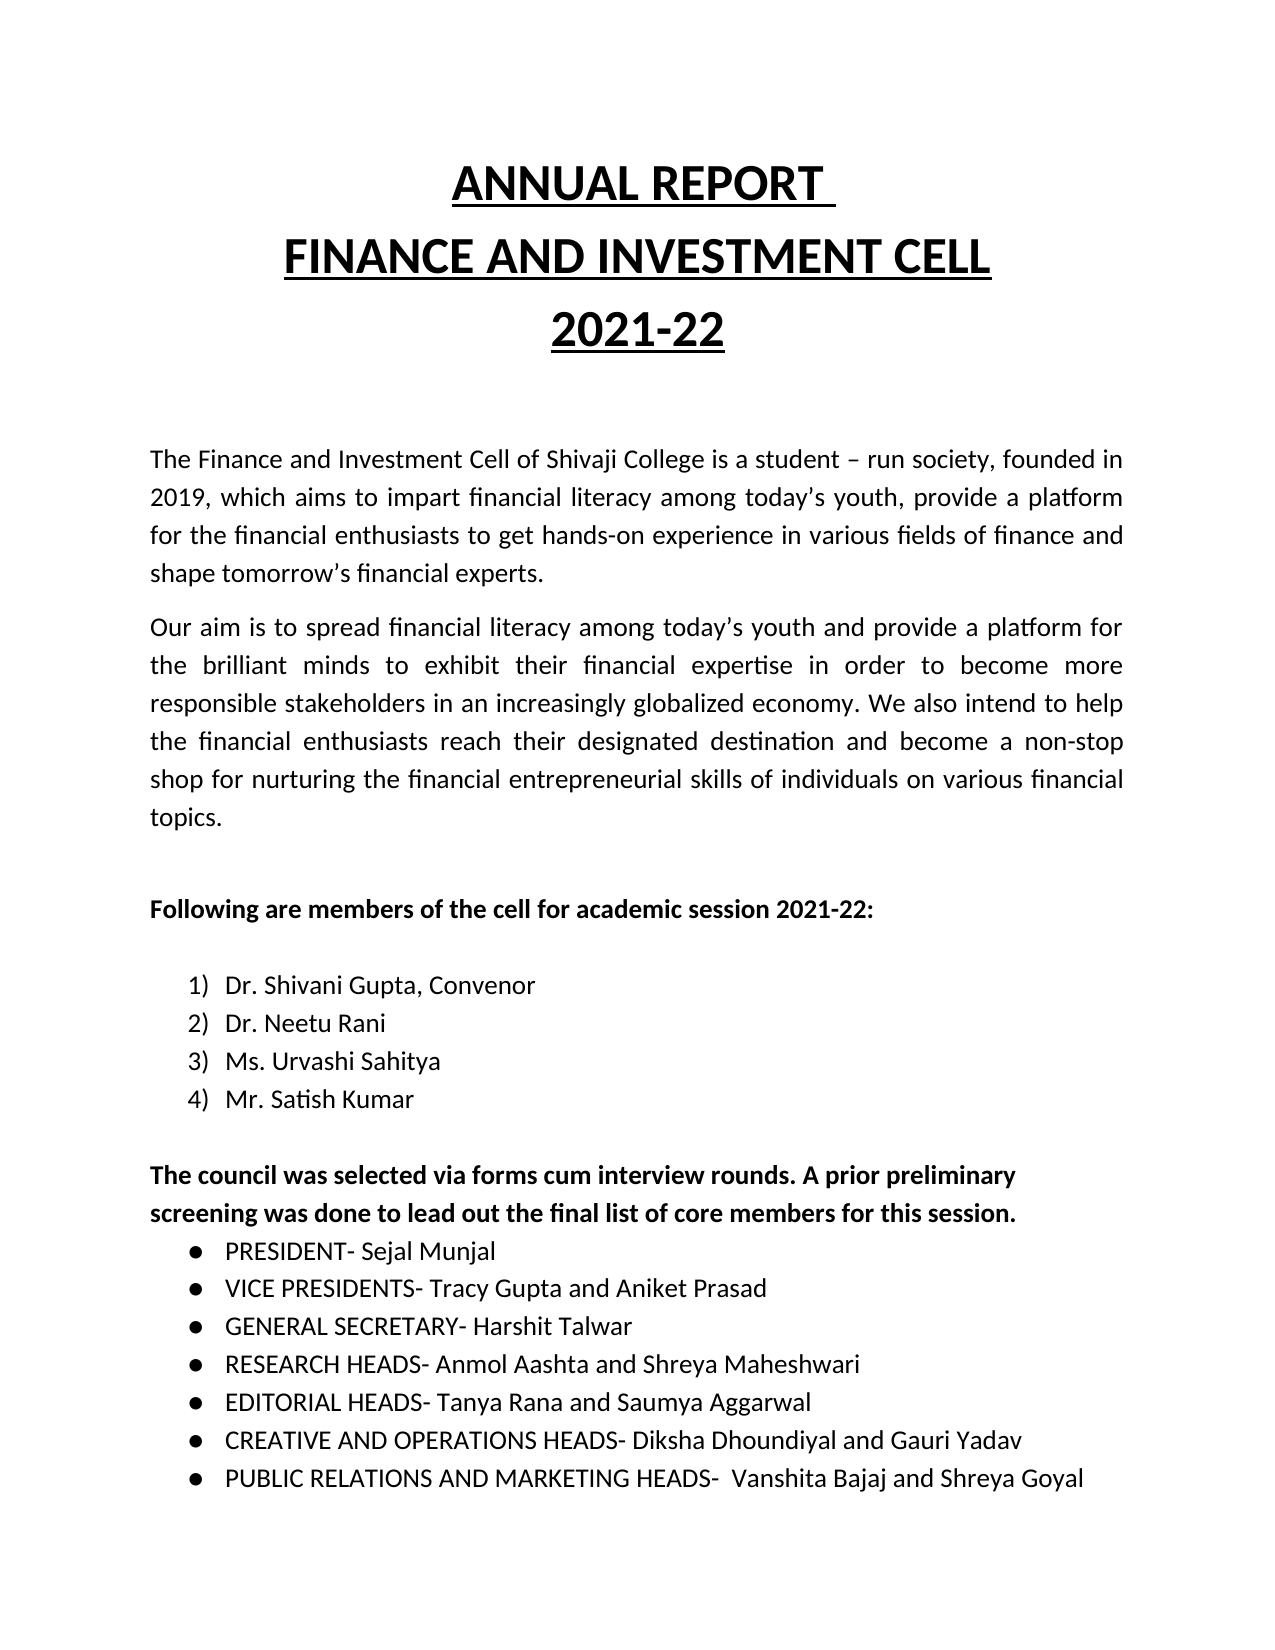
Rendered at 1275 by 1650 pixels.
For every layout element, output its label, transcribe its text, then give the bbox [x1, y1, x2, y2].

text Our aim is to spread financial literacy among today’s youth and provide a platform for the brilliant minds to exhibit their financial expertise in order to become more responsible stakeholders in an increasingly globalized economy. We also intend to help the financial enthusiasts reach their designated destination and become a non-stop shop for nurturing the financial entrepreneurial skills of individuals on various financial topics. [150, 610, 1125, 833]
text The council was selected via forms cum interview rounds. A prior preliminary screening was done to lead out the final list of core members for this session. [150, 1158, 1125, 1229]
list RESEARCH HEADS- Anmol Aashta and Shreya Maheshwari [187, 1347, 1125, 1381]
text ANNUAL REPORT [150, 150, 1125, 213]
list EDITORIAL HEADS- Tanya Rana and Saumya Aggarwal [187, 1385, 1125, 1418]
list VICE PRESIDENTS- Tracy Gupta and Aniket Prasad [187, 1272, 1125, 1305]
list Mr. Satish Kumar [187, 1082, 1125, 1115]
text 2021-22 [150, 296, 1125, 359]
list Ms. Urvashi Sahitya [187, 1044, 1125, 1077]
list PRESIDENT- Sejal Munjal [187, 1234, 1125, 1267]
list GENERAL SECRETARY- Harshit Talwar [187, 1309, 1125, 1343]
list CREATIVE AND OPERATIONS HEADS- Diksha Dhoundiyal and Gauri Yadav [187, 1423, 1125, 1456]
list Dr. Shivani Gupta, Convenor [187, 968, 1125, 1001]
list Dr. Neetu Rani [187, 1006, 1125, 1039]
text FINANCE AND INVESTMENT CELL [150, 223, 1125, 287]
text Following are members of the cell for academic session 2021-22: [150, 892, 1125, 926]
list PUBLIC RELATIONS AND MARKETING HEADS- Vanshita Bajaj and Shreya Goyal [187, 1461, 1125, 1494]
text The Finance and Investment Cell of Shivaji College is a student – run society, founded in 2019, which aims to impart financial literacy among today’s youth, provide a platform for the financial enthusiasts to get hands-on experience in various fields of finance and shape tomorrow’s financial experts. [150, 442, 1125, 589]
